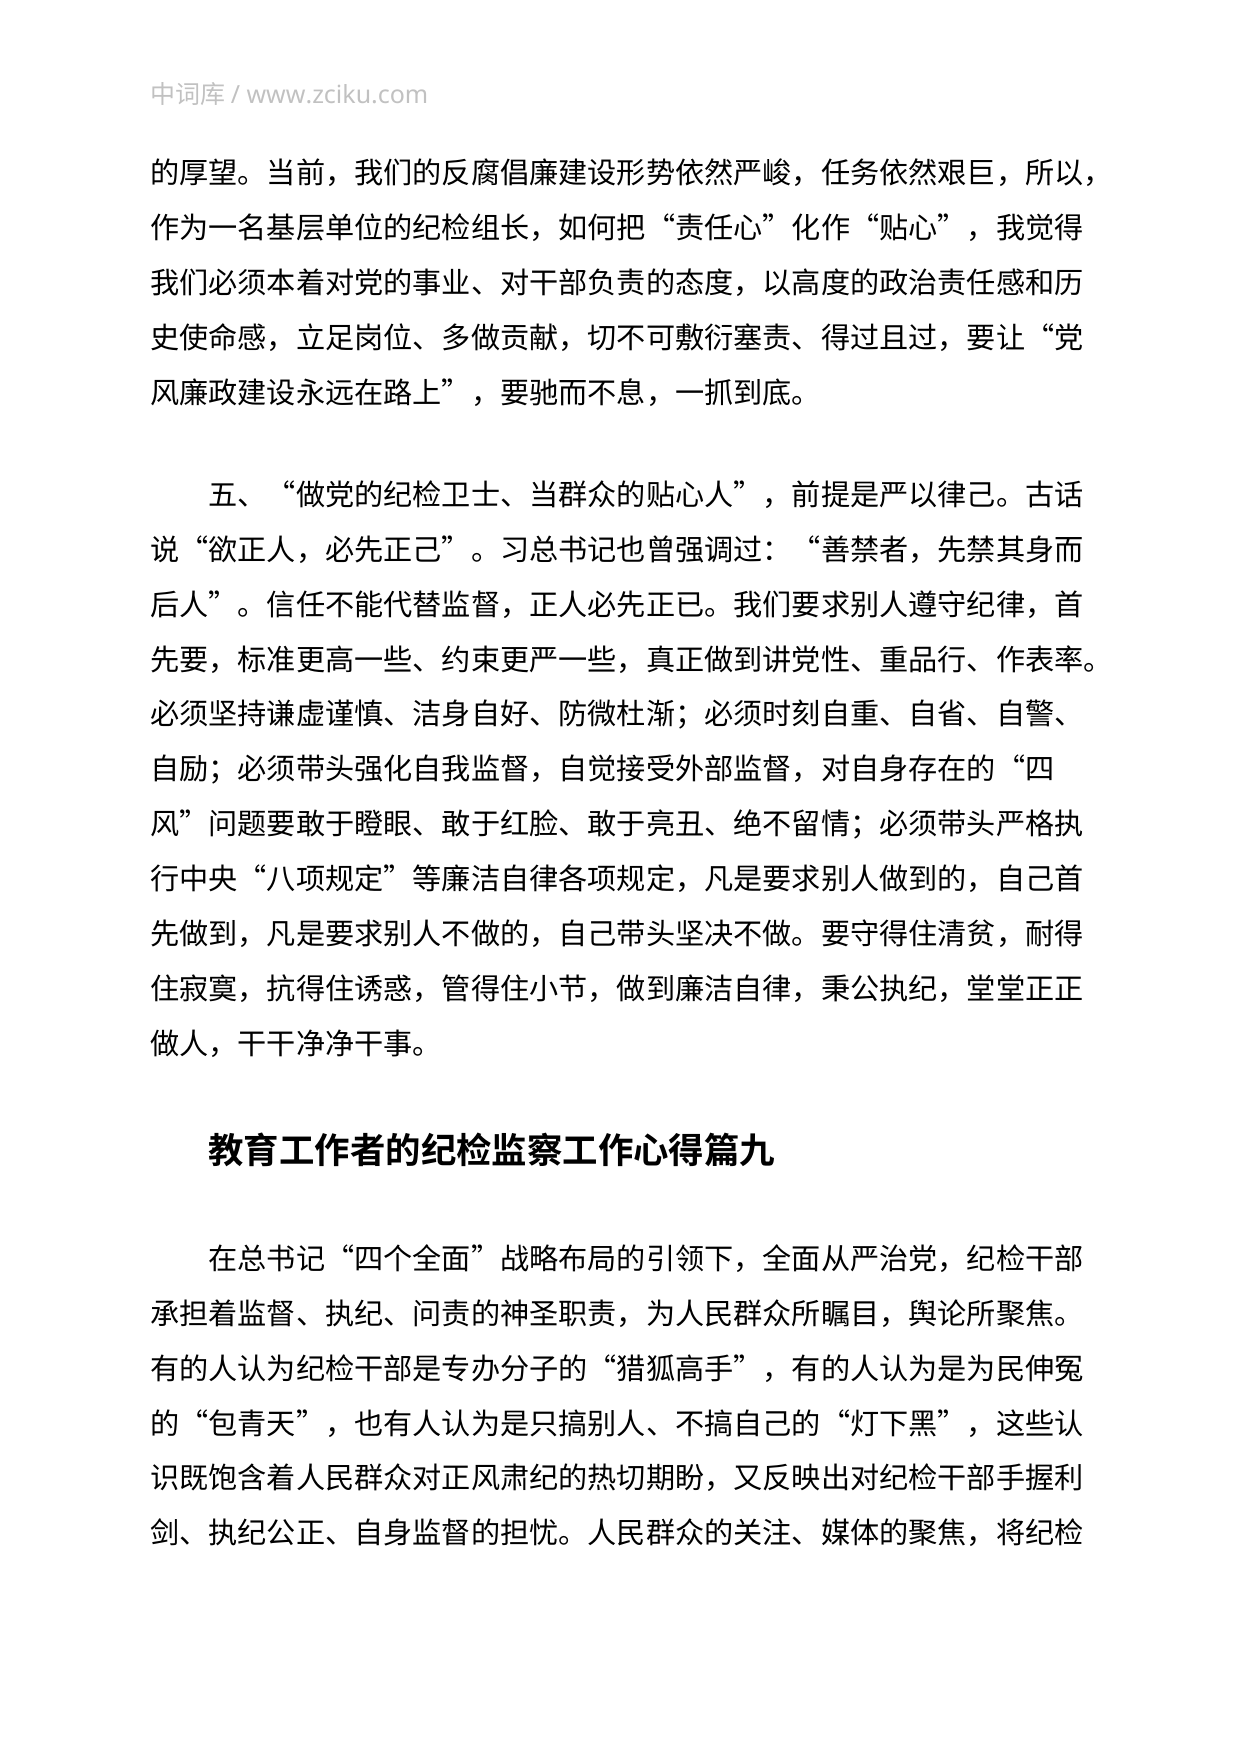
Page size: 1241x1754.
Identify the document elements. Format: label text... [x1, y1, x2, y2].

text 教育工作者的纪检监察工作心得篇九 [150, 1122, 1090, 1173]
text 五、“做党的纪检卫士、当群众的贴心人”，前提是严以律己。古话说“欲正人，必先正己”。习总书记也曾强调过：“善禁者，先禁其身而后人”。信任不能代替监督，正人必先正已。我们要求别人遵守纪律，首先要，标准更高一些、约束更严一些，真正做到讲党性、重品行、作表率。必须坚持谦虚谨慎、洁身自好、防微杜渐；必须时刻自重、自省、自警、自励；必须带头强化自我监督，自觉接受外部监督，对自身存在的“四风”问题要敢于瞪眼、敢于红脸、敢于亮丑、绝不留情；必须带头严格执行中央“八项规定”等廉洁自律各项规定，凡是要求别人做到的，自己首先做到，凡是要求别人不做的，自己带头坚决不做。要守得住清贫，耐得住寂寞，抗得住诱惑，管得住小节，做到廉洁自律，秉公执纪，堂堂正正做人，干干净净干事。 [150, 471, 1090, 1063]
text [150, 150, 1090, 412]
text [150, 1236, 1090, 1552]
